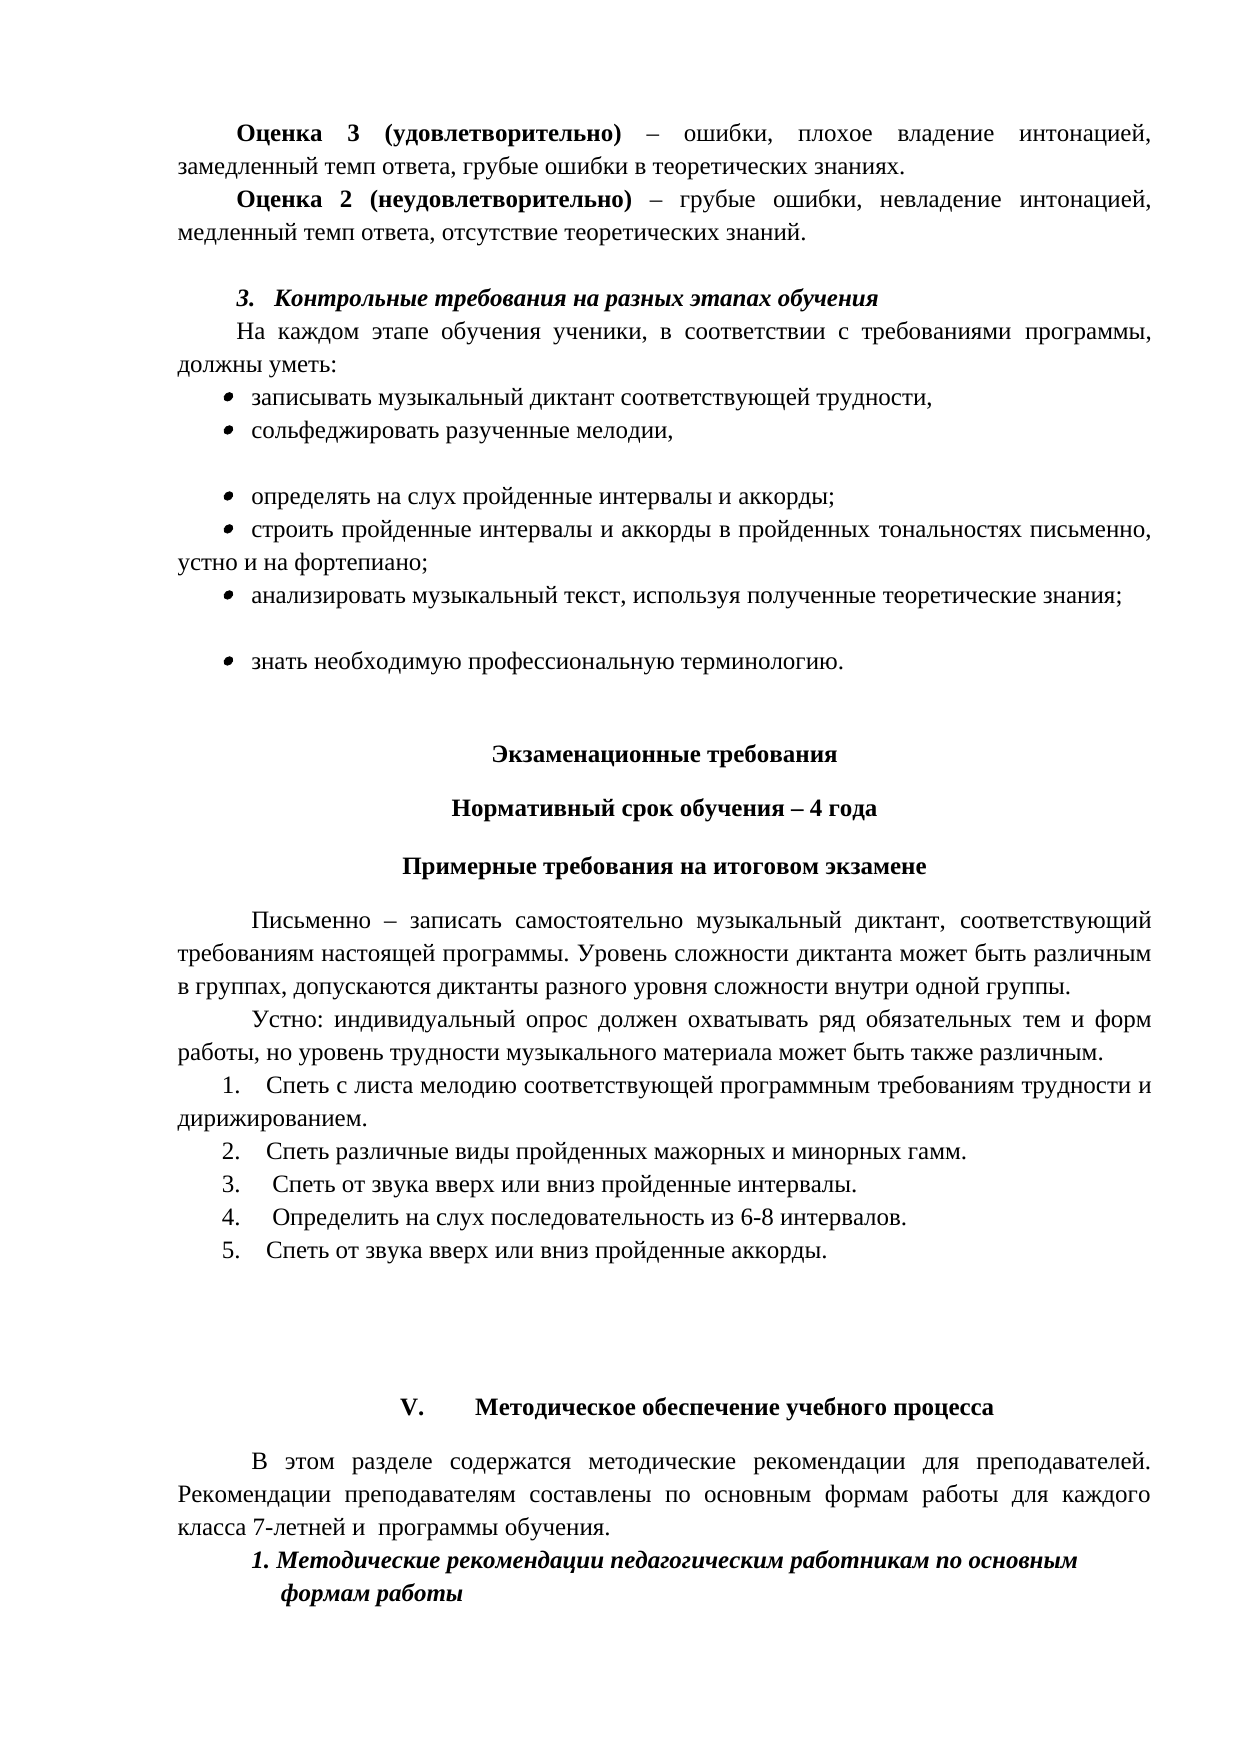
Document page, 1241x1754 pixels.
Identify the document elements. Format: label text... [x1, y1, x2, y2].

list знать необходимую профессиональную терминологию. [177, 646, 1152, 675]
list Контрольные требования на разных этапах обучения [236, 283, 1152, 312]
list Спеть от звука вверх или вниз пройденные интервалы. [177, 1169, 1152, 1198]
list определять на слух пройденные интервалы и аккорды; [177, 481, 1152, 510]
text Экзаменационные требования [177, 739, 1152, 768]
list строить пройденные интервалы и аккорды в пройденных тональностях письменно, устно и на фортепиано; [177, 514, 1152, 576]
text Устно: индивидуальный опрос должен охватывать ряд обязательных тем и форм работы, но уровень трудности музыкального материала может быть также различным. [177, 1004, 1152, 1066]
list Определить на слух последовательность из 6-8 интервалов. [177, 1202, 1152, 1231]
list записывать музыкальный диктант соответствующей трудности, [177, 382, 1152, 411]
text В этом разделе содержатся методические рекомендации для преподавателей. Рекомендации преподавателям составлены по основным формам работы для каждого класса 7-летней и программы обучения. [177, 1446, 1152, 1541]
text На каждом этапе обучения ученики, в соответствии с требованиями программы, должны уметь: [177, 316, 1152, 378]
list Спеть с листа мелодию соответствующей программным требованиям трудности и дирижированием. [177, 1070, 1152, 1132]
list анализировать музыкальный текст, используя полученные теоретические знания; [177, 580, 1152, 609]
list Спеть различные виды пройденных мажорных и минорных гамм. [177, 1136, 1152, 1165]
list Методическое обеспечение учебного процесса [400, 1392, 1152, 1421]
text Примерные требования на итоговом экзамене [177, 851, 1152, 880]
text Письменно – записать самостоятельно музыкальный диктант, соответствующий требованиям настоящей программы. Уровень сложности диктанта может быть различным в группах, допускаются диктанты разного уровня сложности внутри одной группы. [177, 905, 1152, 1000]
text Нормативный срок обучения – 4 года [177, 793, 1152, 822]
text 1. Методические рекомендации педагогическим работникам по основным формам работы [251, 1545, 1152, 1607]
list сольфеджировать разученные мелодии, [177, 415, 1152, 444]
text Оценка 2 (неудовлетворительно) – грубые ошибки, невладение интонацией, медленный темп ответа, отсутствие теоретических знаний. [177, 184, 1152, 246]
list Спеть от звука вверх или вниз пройденные аккорды. [177, 1235, 1152, 1264]
text Оценка 3 (удовлетворительно) – ошибки, плохое владение интонацией, замедленный темп ответа, грубые ошибки в теоретических знаниях. [177, 118, 1152, 180]
